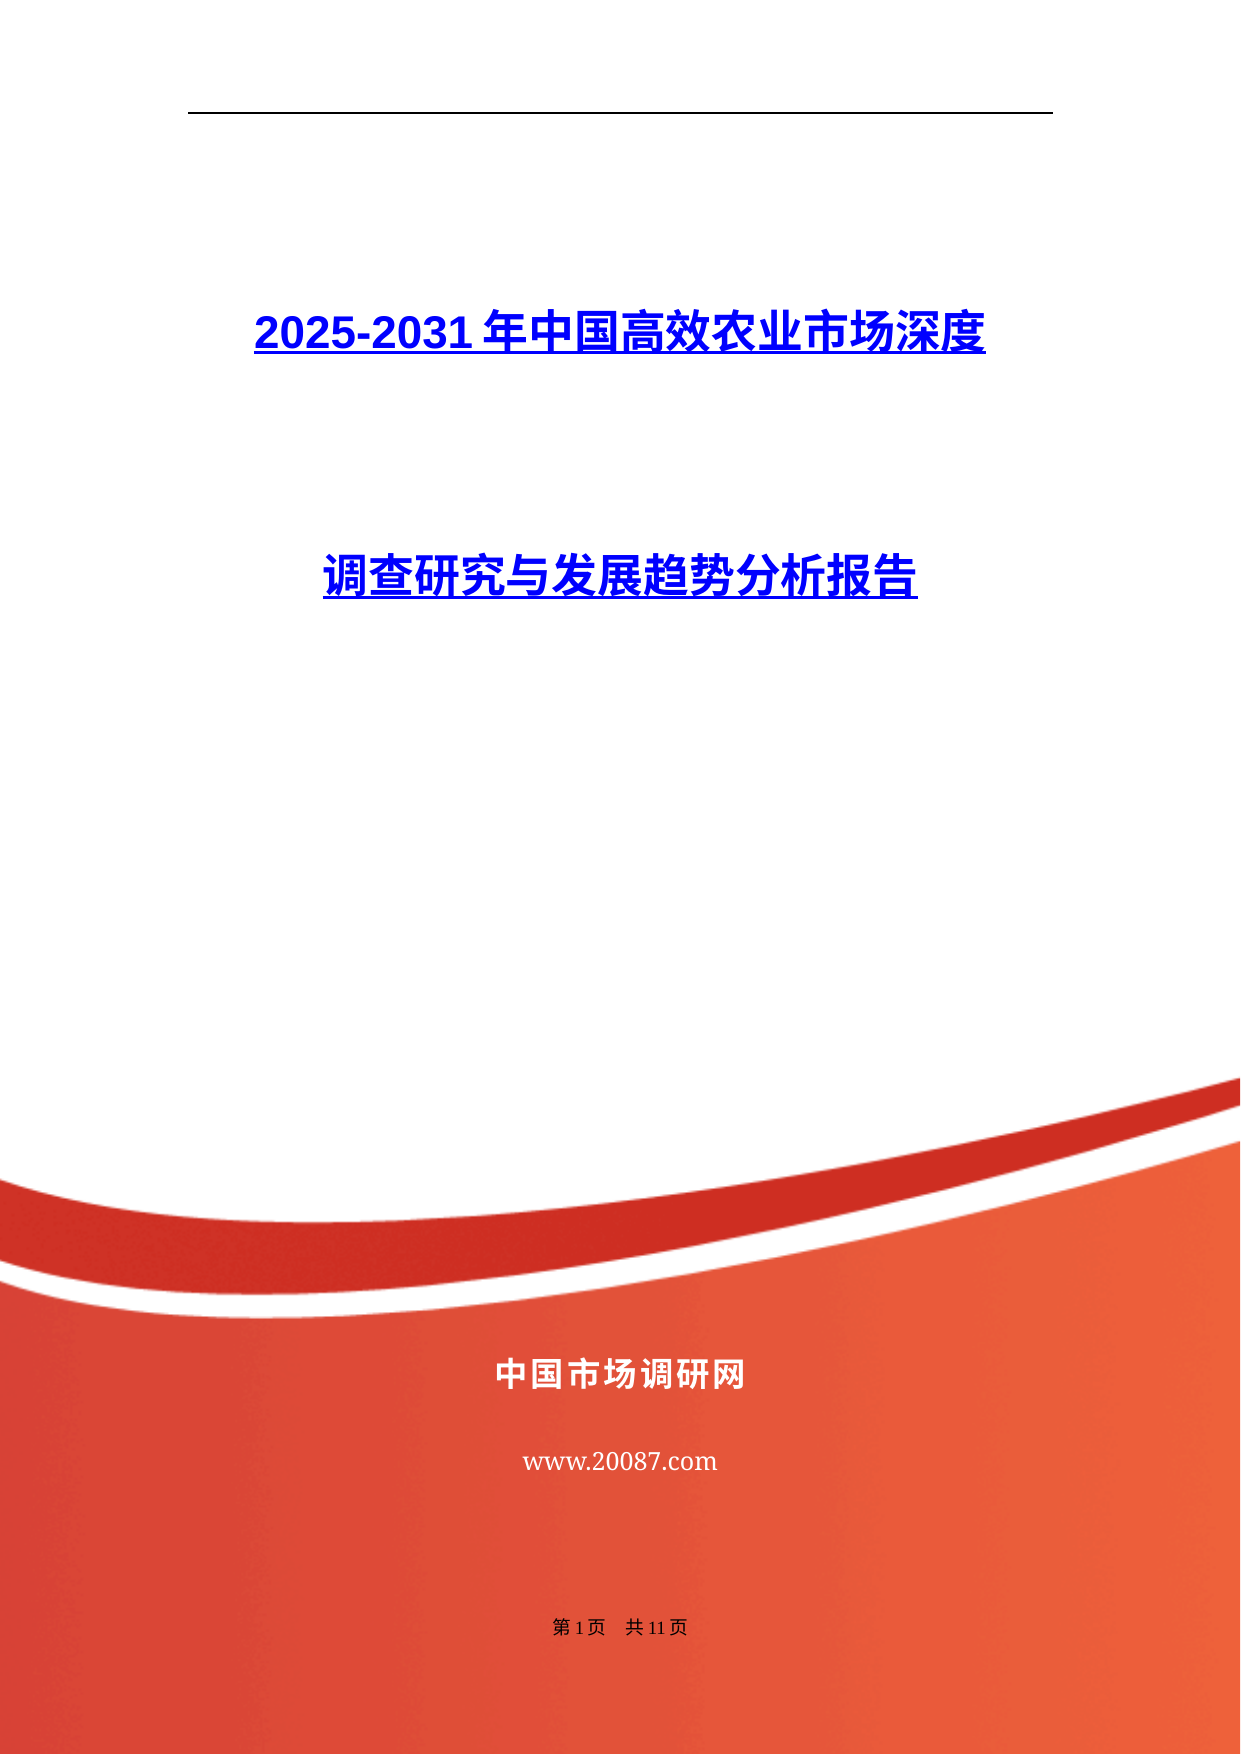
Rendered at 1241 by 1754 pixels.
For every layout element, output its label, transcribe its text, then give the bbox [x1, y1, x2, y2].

picture [0, 1006, 1241, 1754]
subtitle 中国市场调研网 [187, 1339, 1053, 1404]
table_header 2025-2031年中国高效农业市场深度调查研究与发展趋势分析报告 [188, 207, 1053, 773]
text www.20087.com [187, 1428, 1053, 1493]
